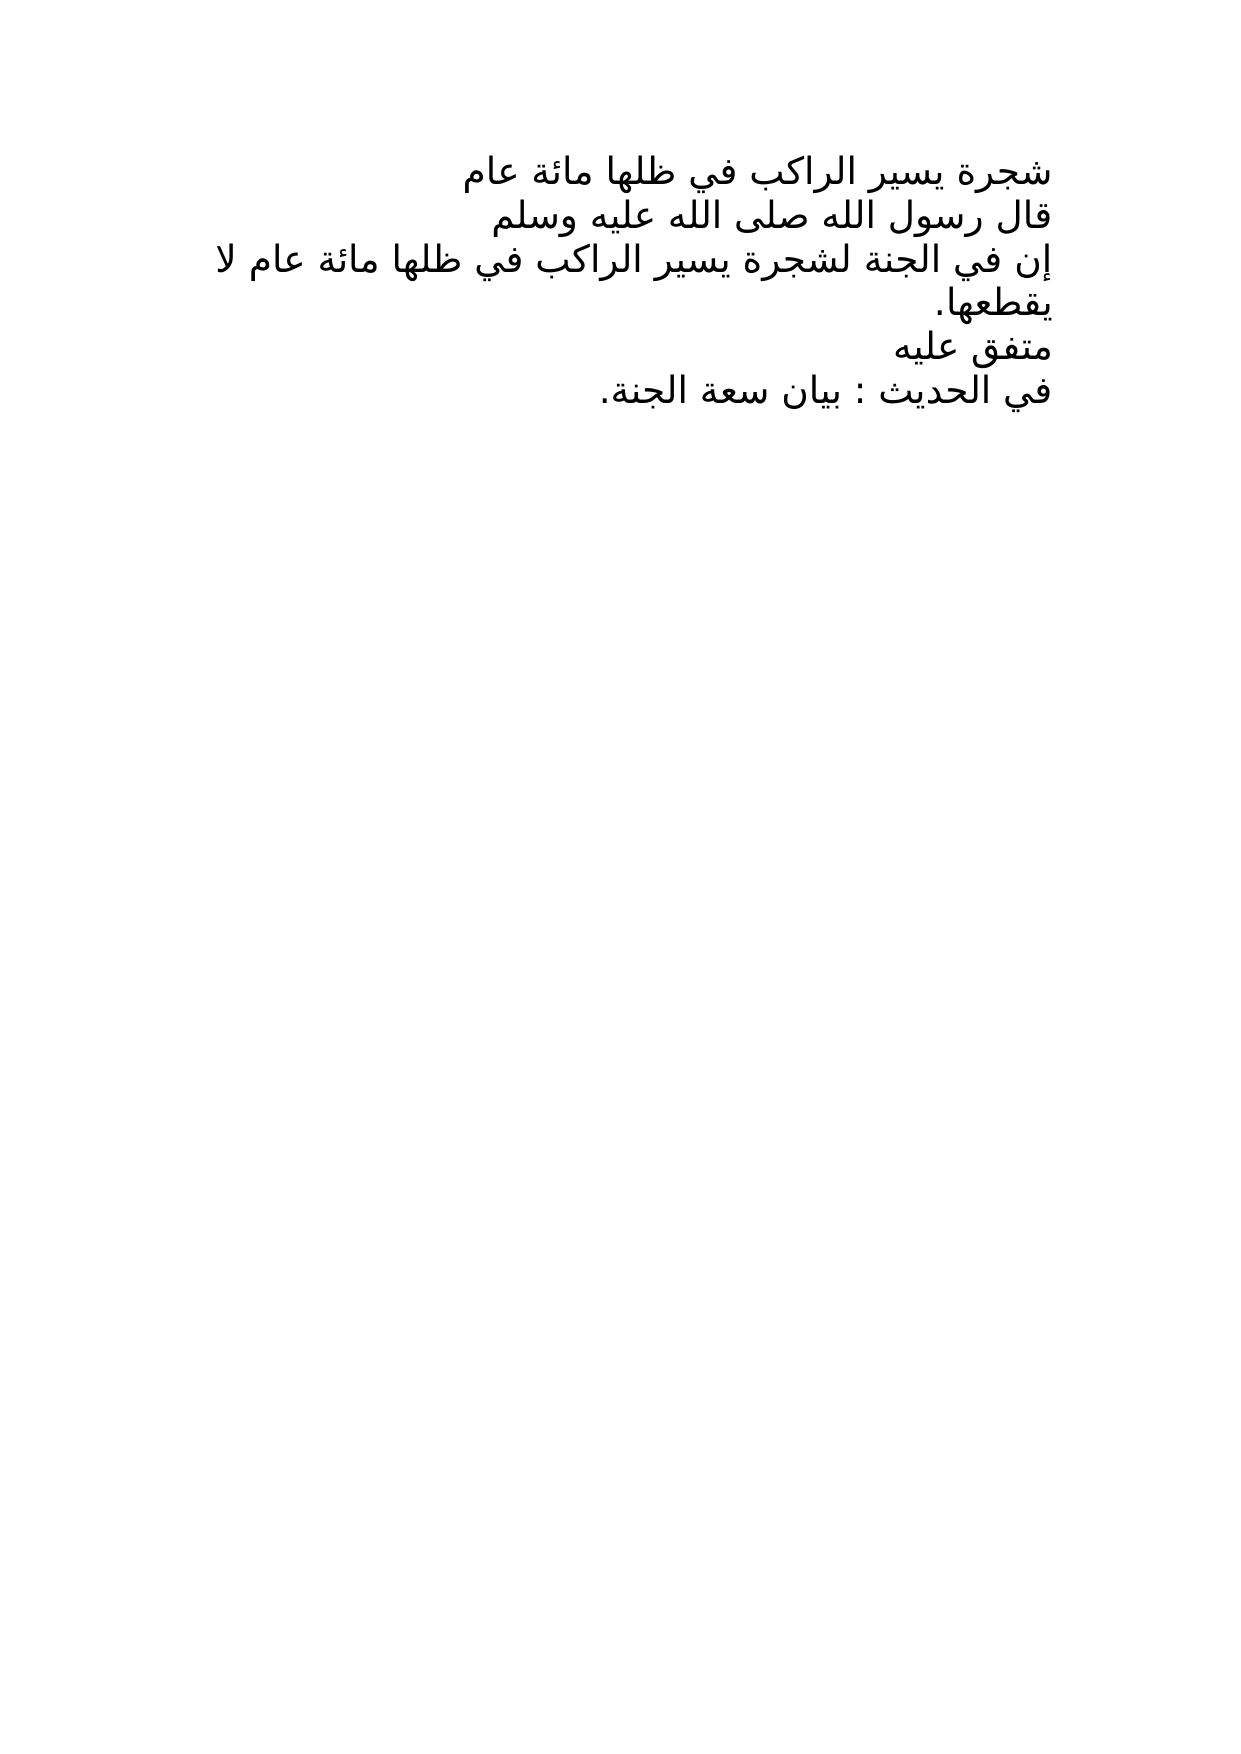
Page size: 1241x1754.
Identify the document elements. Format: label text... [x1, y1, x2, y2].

text إن في الجنة لشجرة يسير الراكب في ظلها مائة عام لا يقطعها. [187, 237, 1053, 324]
text قال رسول الله صلى الله عليه وسلم [187, 194, 1053, 237]
text متفق عليه [187, 324, 1053, 368]
text شجرة يسير الراكب في ظلها مائة عام [187, 150, 1053, 194]
text في الحديث : بيان سعة الجنة. [187, 368, 1053, 412]
